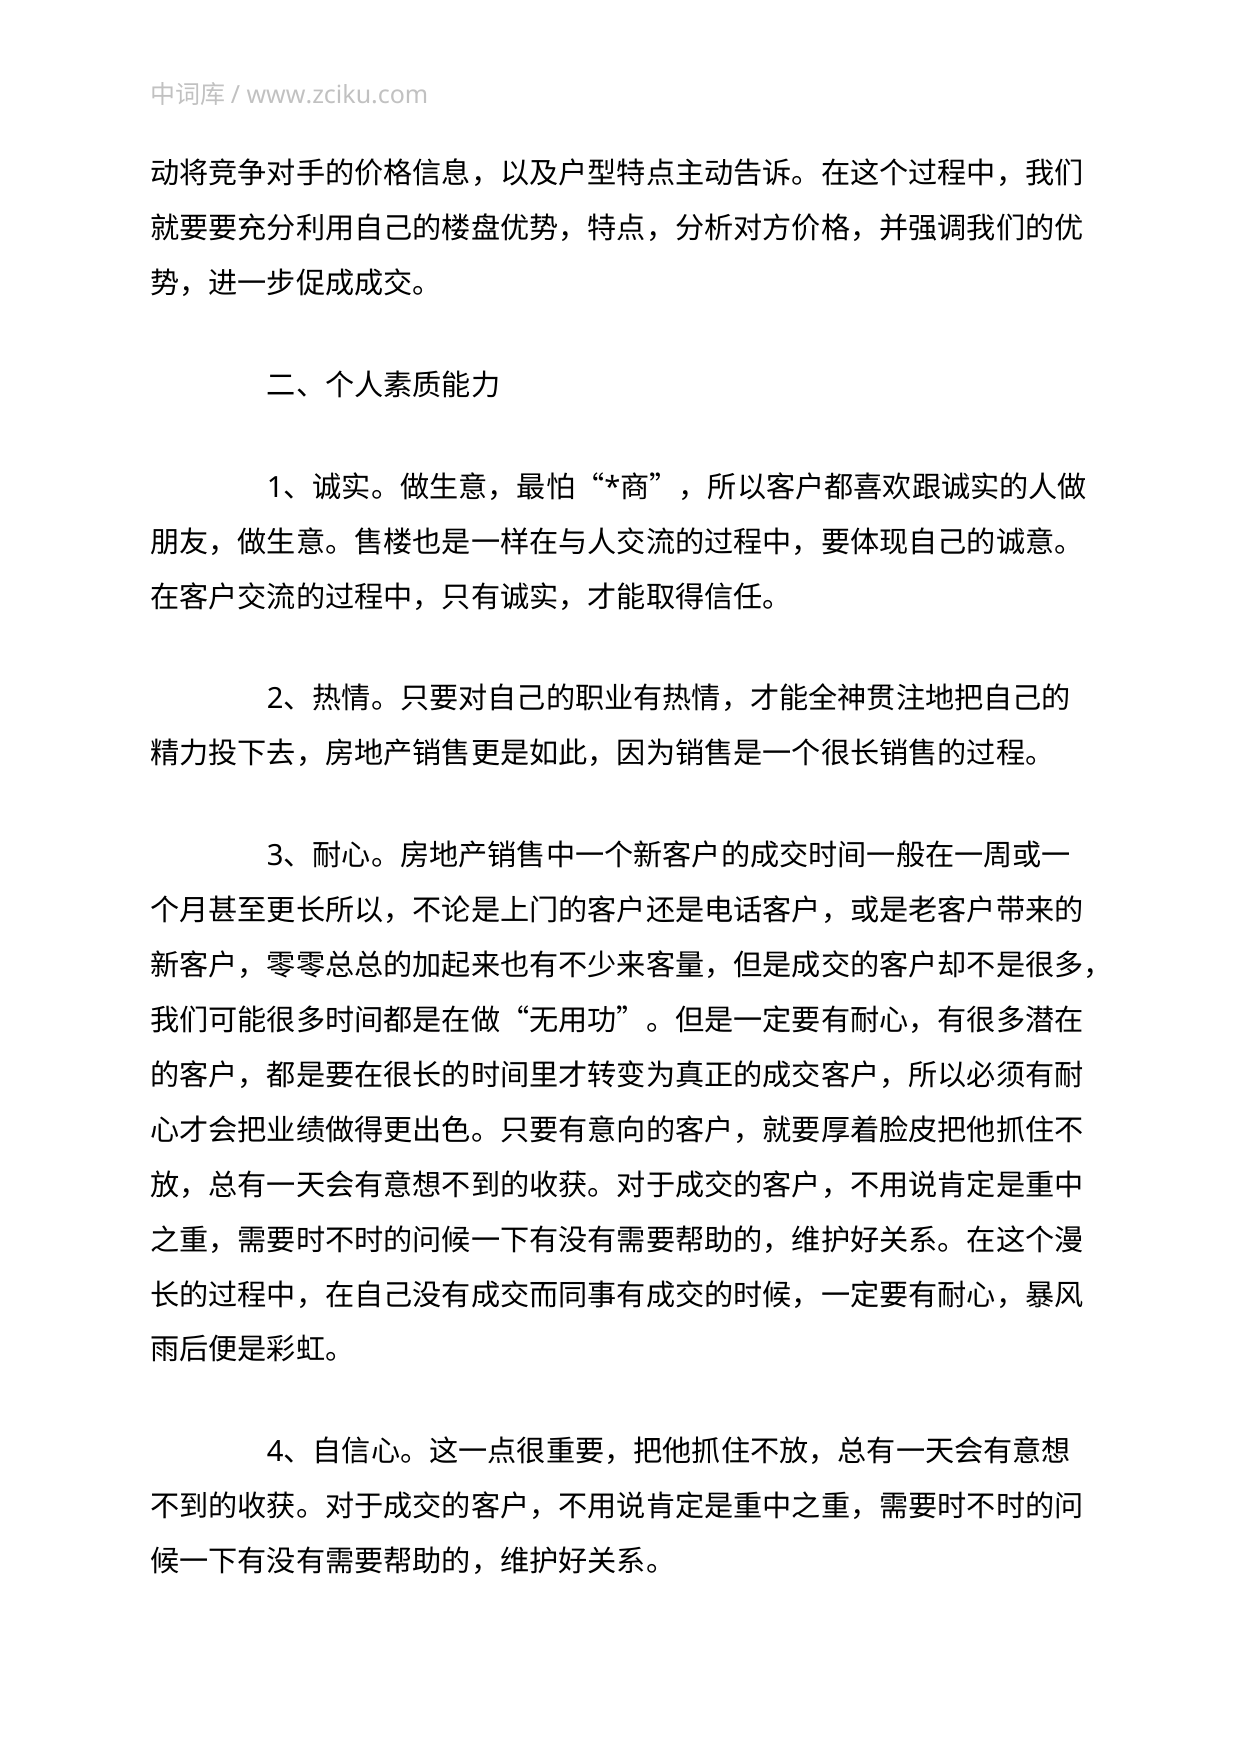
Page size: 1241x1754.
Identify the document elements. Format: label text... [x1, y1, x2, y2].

text 二、个人素质能力 [150, 362, 1090, 404]
text 2、热情。只要对自己的职业有热情，才能全神贯注地把自己的精力投下去，房地产销售更是如此，因为销售是一个很长销售的过程。 [150, 675, 1090, 772]
text 4、自信心。这一点很重要，把他抓住不放，总有一天会有意想不到的收获。对于成交的客户，不用说肯定是重中之重，需要时不时的问候一下有没有需要帮助的，维护好关系。 [150, 1428, 1090, 1580]
text 1、诚实。做生意，最怕“*商”，所以客户都喜欢跟诚实的人做朋友，做生意。售楼也是一样在与人交流的过程中，要体现自己的诚意。在客户交流的过程中，只有诚实，才能取得信任。 [150, 463, 1090, 616]
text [150, 150, 1090, 302]
text 3、耐心。房地产销售中一个新客户的成交时间一般在一周或一个月甚至更长所以，不论是上门的客户还是电话客户，或是老客户带来的新客户，零零总总的加起来也有不少来客量，但是成交的客户却不是很多，我们可能很多时间都是在做“无用功”。但是一定要有耐心，有很多潜在的客户，都是要在很长的时间里才转变为真正的成交客户，所以必须有耐心才会把业绩做得更出色。只要有意向的客户，就要厚着脸皮把他抓住不放，总有一天会有意想不到的收获。对于成交的客户，不用说肯定是重中之重，需要时不时的问候一下有没有需要帮助的，维护好关系。在这个漫长的过程中，在自己没有成交而同事有成交的时候，一定要有耐心，暴风雨后便是彩虹。 [150, 832, 1090, 1368]
